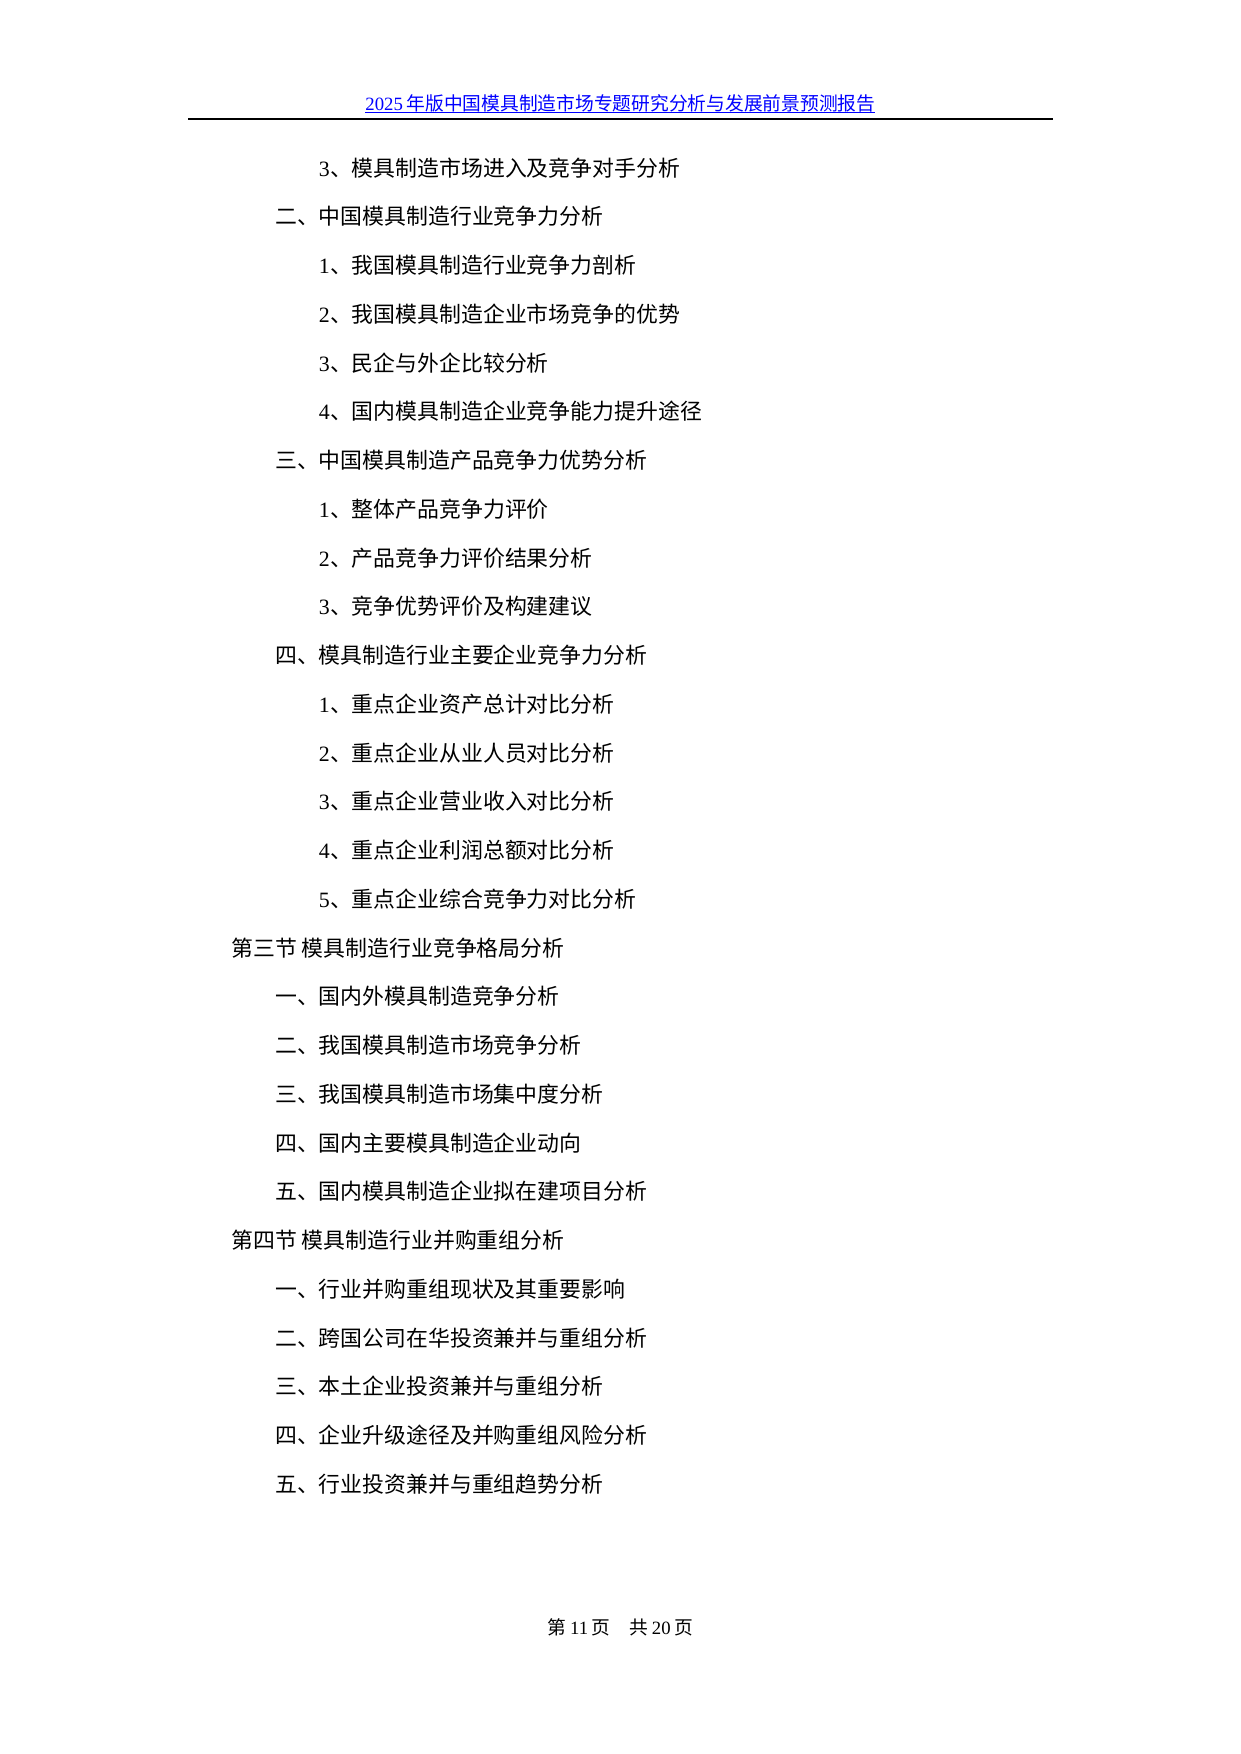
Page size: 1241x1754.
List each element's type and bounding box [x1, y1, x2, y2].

text [187, 150, 1053, 1499]
